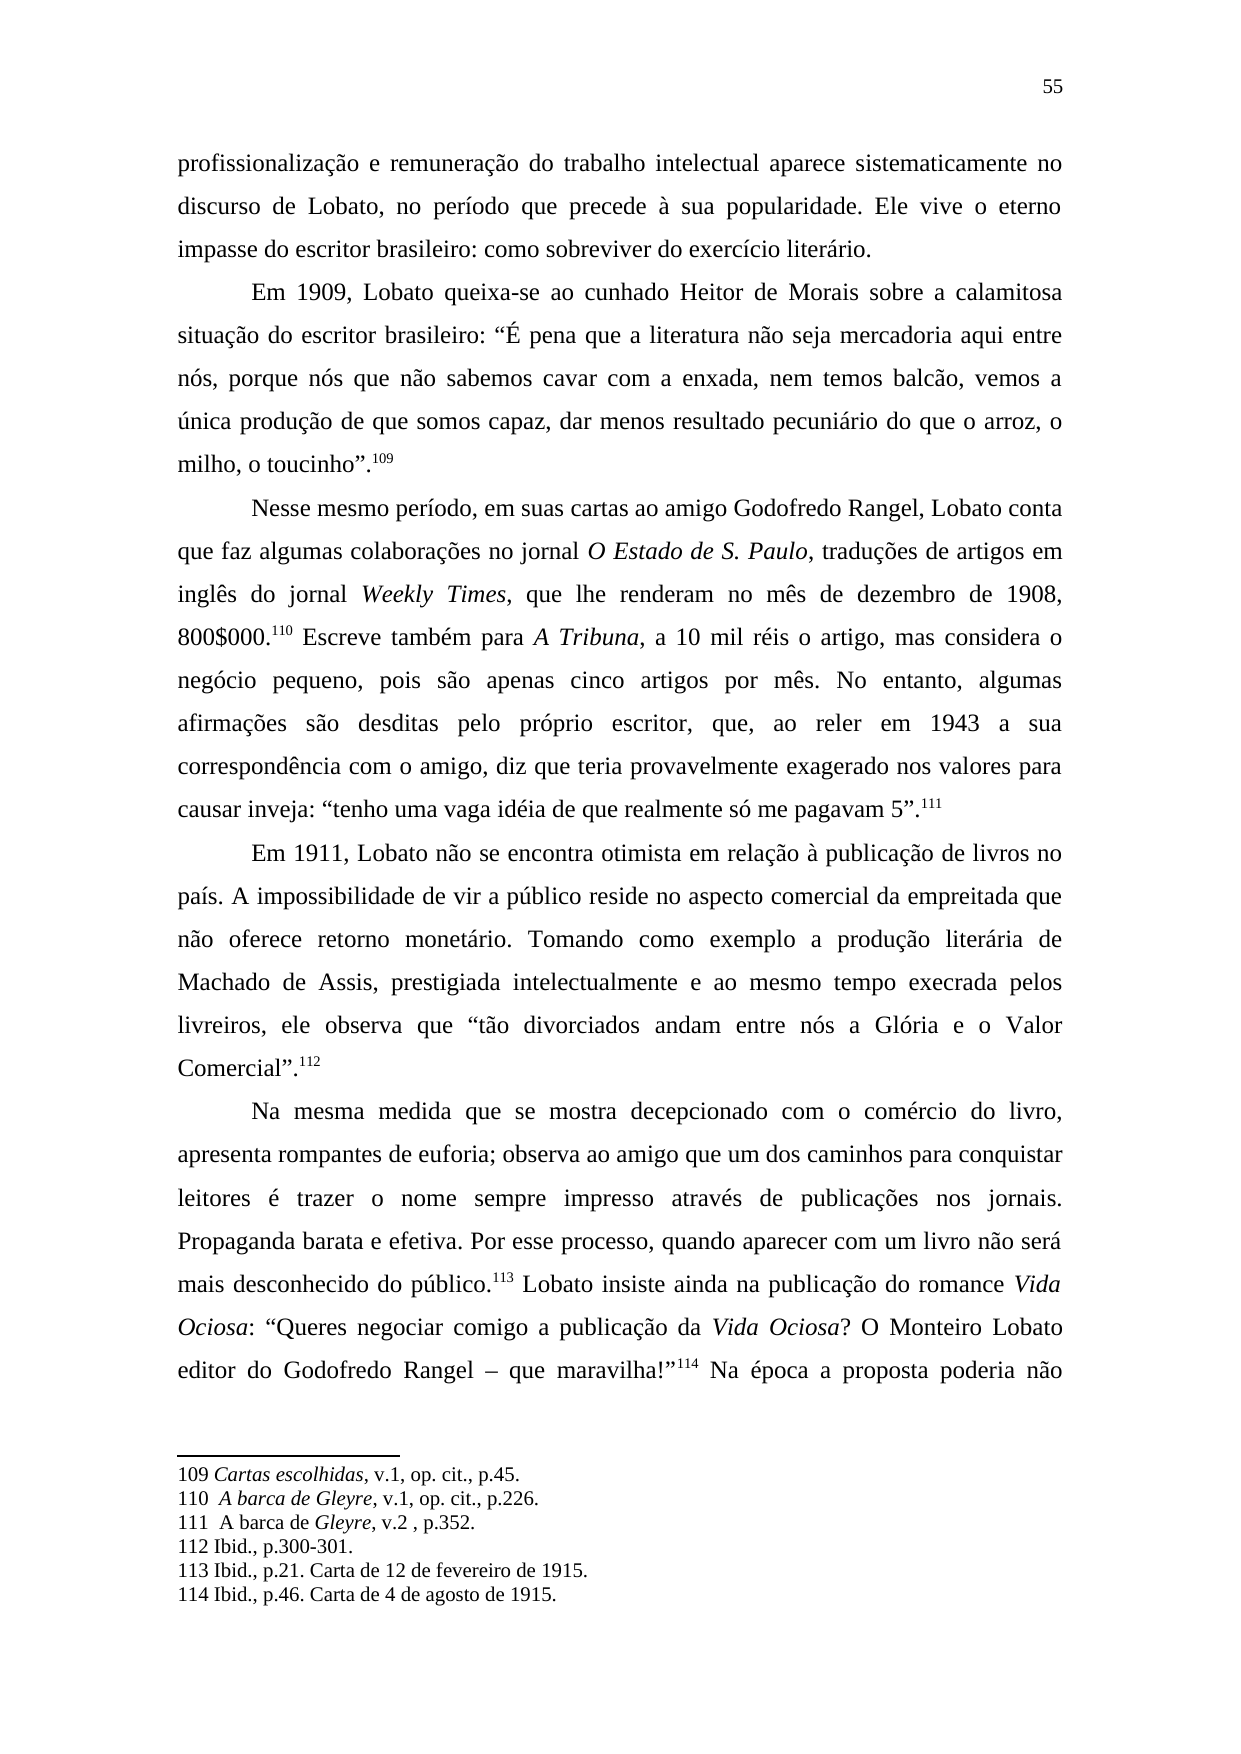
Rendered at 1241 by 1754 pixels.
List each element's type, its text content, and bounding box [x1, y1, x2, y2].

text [177, 1096, 1063, 1384]
text Em 1911, Lobato não se encontra otimista em relação à publicação de livros no país. A impossibilidade de vir a público reside no aspecto comercial da empreitada que não oferece retorno monetário. Tomando como exemplo a produção literária de Machado de Assis, prestigiada intelectualmente e ao mesmo tempo execrada pelos livreiros, ele observa que “tão divorciados andam entre nós a Glória e o Valor Comercial”. [177, 838, 1063, 1082]
text Nesse mesmo período, em suas cartas ao amigo Godofredo Rangel, Lobato conta que faz algumas colaborações no jornal O Estado de S. Paulo, traduções de artigos em inglês do jornal Weekly Times, que lhe renderam no mês de dezembro de 1908, 800$000. Escreve também para A Tribuna, a 10 mil réis o artigo, mas considera o negócio pequeno, pois são apenas cinco artigos por mês. No entanto, algumas afirmações são desditas pelo próprio escritor, que, ao reler em 1943 a sua correspondência com o amigo, diz que teria provavelmente exagerado nos valores para causar inveja: “tenho uma vaga idéia de que realmente só me pagavam 5”. [177, 493, 1063, 823]
text Em 1909, Lobato queixa-se ao cunhado Heitor de Morais sobre a calamitosa situação do escritor brasileiro: “É pena que a literatura não seja mercadoria aqui entre nós, porque nós que não sabemos cavar com a enxada, nem temos balcão, vemos a única produção de que somos capaz, dar menos resultado pecuniário do que o arroz, o milho, o toucinho”. [177, 277, 1063, 478]
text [177, 148, 1063, 263]
